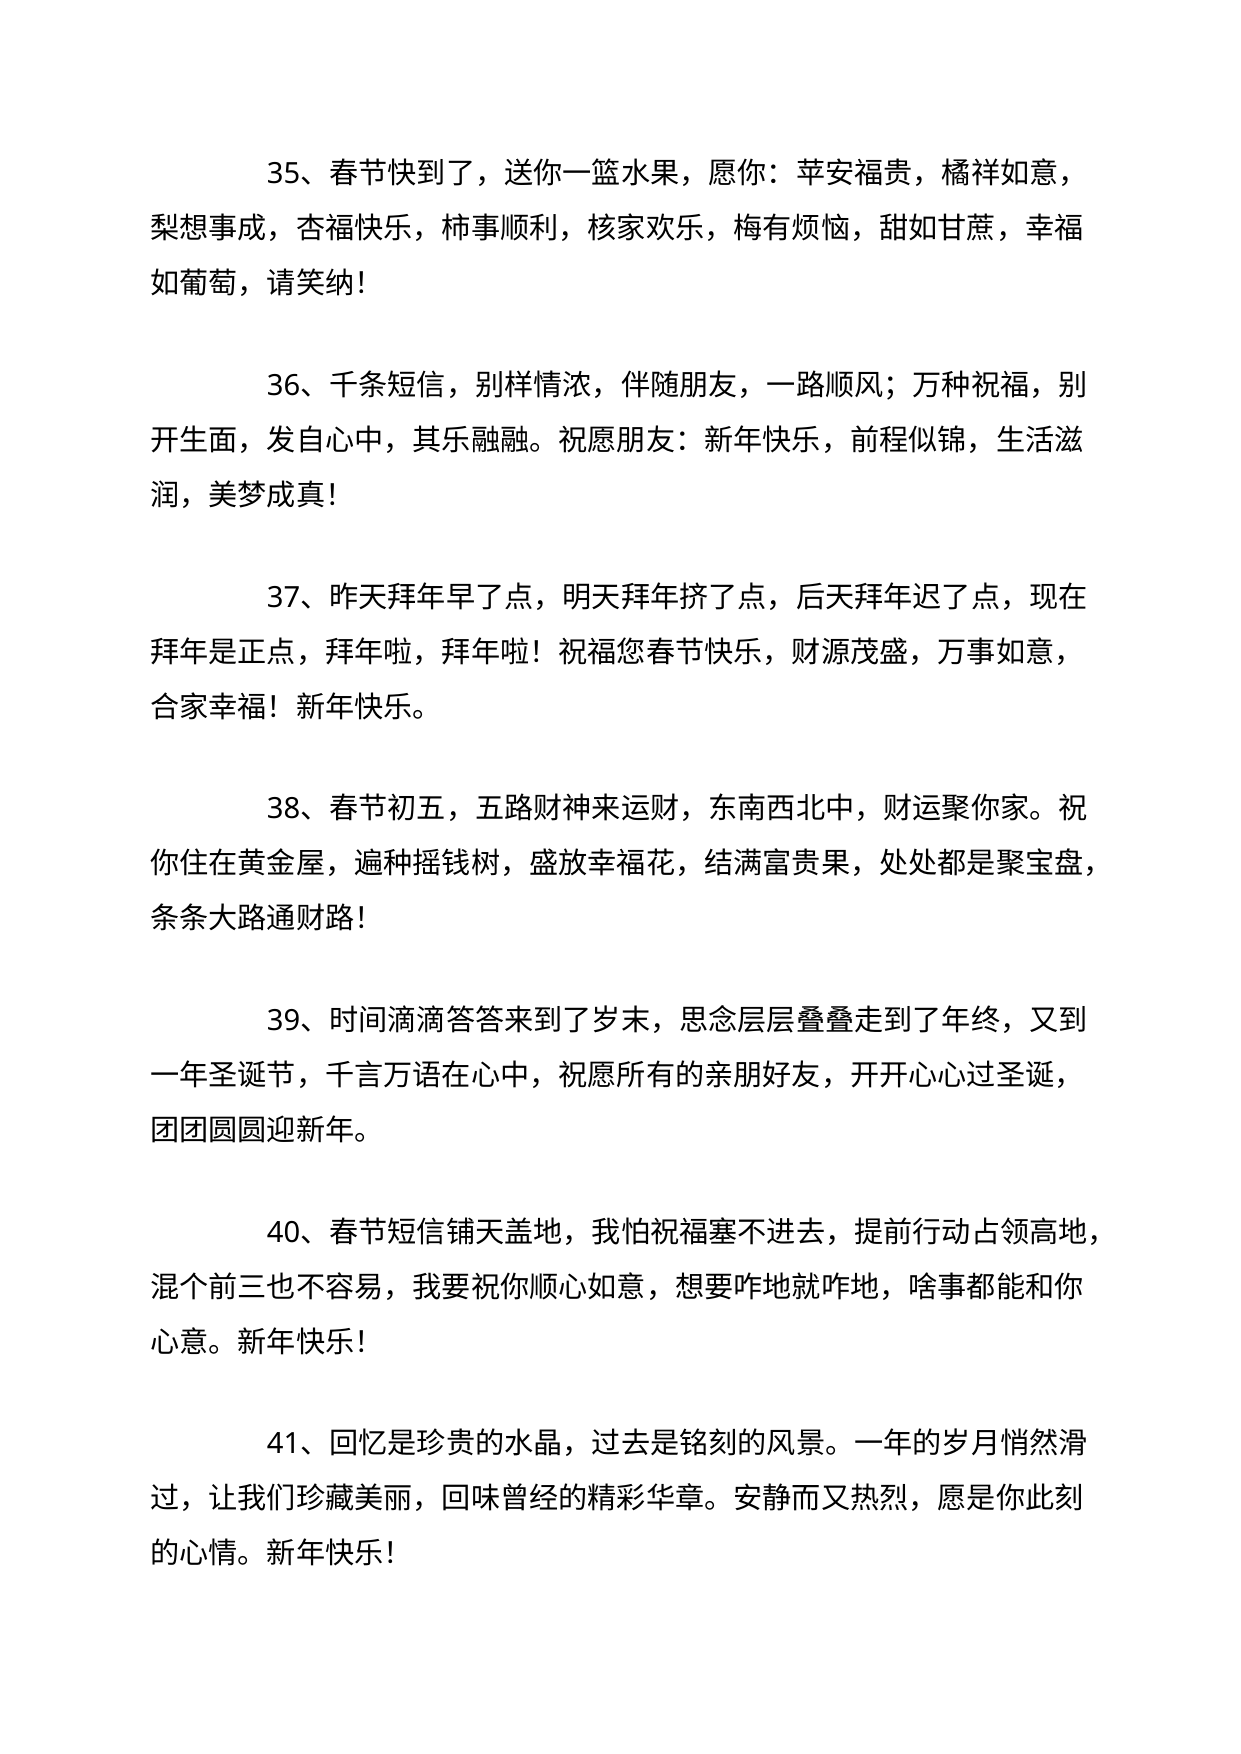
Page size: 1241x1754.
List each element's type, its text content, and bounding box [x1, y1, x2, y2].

text 39、时间滴滴答答来到了岁末，思念层层叠叠走到了年终，又到一年圣诞节，千言万语在心中，祝愿所有的亲朋好友，开开心心过圣诞，团团圆圆迎新年。 [150, 997, 1090, 1149]
text 36、千条短信，别样情浓，伴随朋友，一路顺风；万种祝福，别开生面，发自心中，其乐融融。祝愿朋友：新年快乐，前程似锦，生活滋润，美梦成真！ [150, 362, 1090, 514]
text 38、春节初五，五路财神来运财，东南西北中，财运聚你家。祝你住在黄金屋，遍种摇钱树，盛放幸福花，结满富贵果，处处都是聚宝盘，条条大路通财路！ [150, 785, 1090, 937]
text 41、回忆是珍贵的水晶，过去是铭刻的风景。一年的岁月悄然滑过，让我们珍藏美丽，回味曾经的精彩华章。安静而又热烈，愿是你此刻的心情。新年快乐！ [150, 1420, 1090, 1572]
text 35、春节快到了，送你一篮水果，愿你：苹安福贵，橘祥如意，梨想事成，杏福快乐，柿事顺利，核家欢乐，梅有烦恼，甜如甘蔗，幸福如葡萄，请笑纳！ [150, 150, 1090, 302]
text 37、昨天拜年早了点，明天拜年挤了点，后天拜年迟了点，现在拜年是正点，拜年啦，拜年啦！祝福您春节快乐，财源茂盛，万事如意，合家幸福！新年快乐。 [150, 573, 1090, 726]
text 40、春节短信铺天盖地，我怕祝福塞不进去，提前行动占领高地，混个前三也不容易，我要祝你顺心如意，想要咋地就咋地，啥事都能和你心意。新年快乐！ [150, 1208, 1090, 1361]
